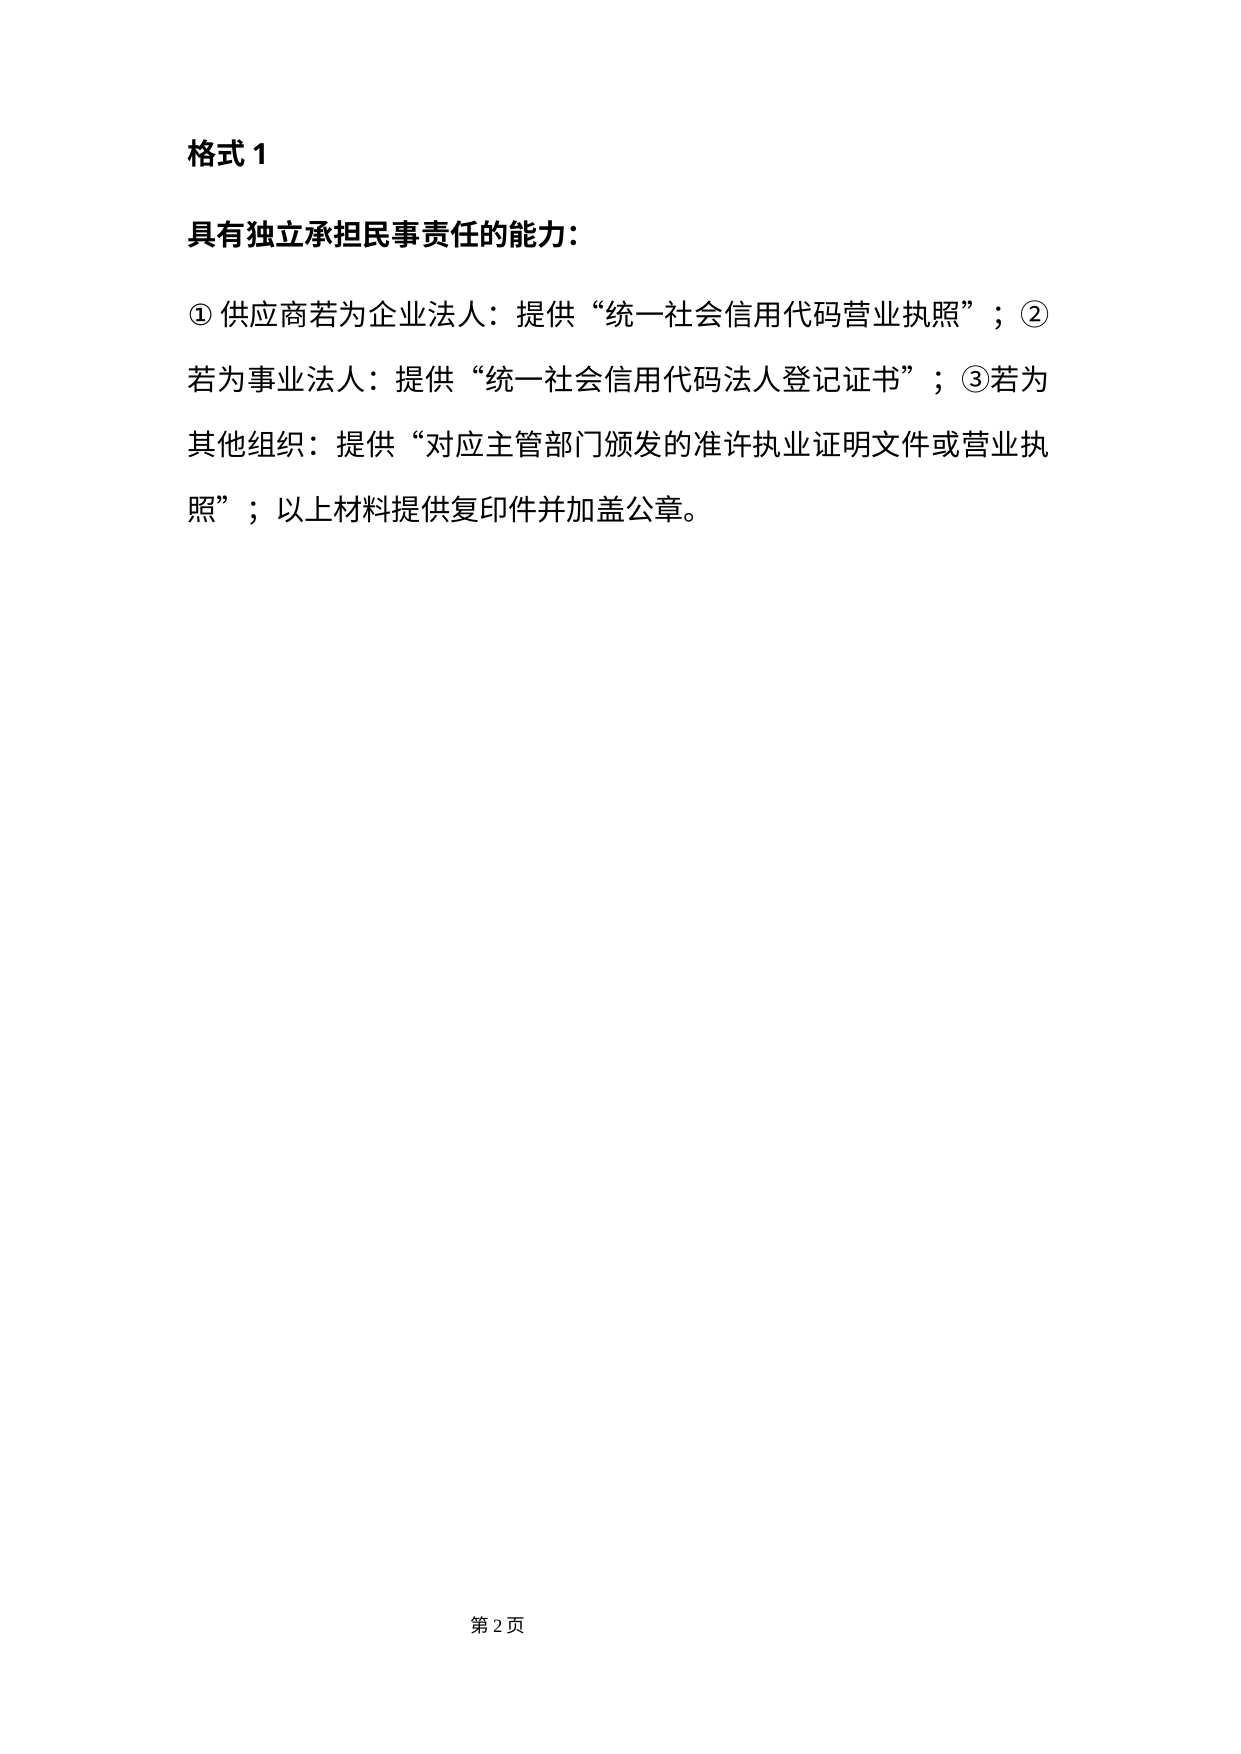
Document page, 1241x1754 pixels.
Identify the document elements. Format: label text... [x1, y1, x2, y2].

text ①供应商若为企业法人：提供“统一社会信用代码营业执照”；②若为事业法人：提供“统一社会信用代码法人登记证书”；③若为其他组织：提供“对应主管部门颁发的准许执业证明文件或营业执照”；以上材料提供复印件并加盖公章。 [187, 280, 1053, 540]
text 格式1 [187, 119, 1037, 184]
text 具有独立承担民事责任的能力： [187, 200, 1037, 265]
